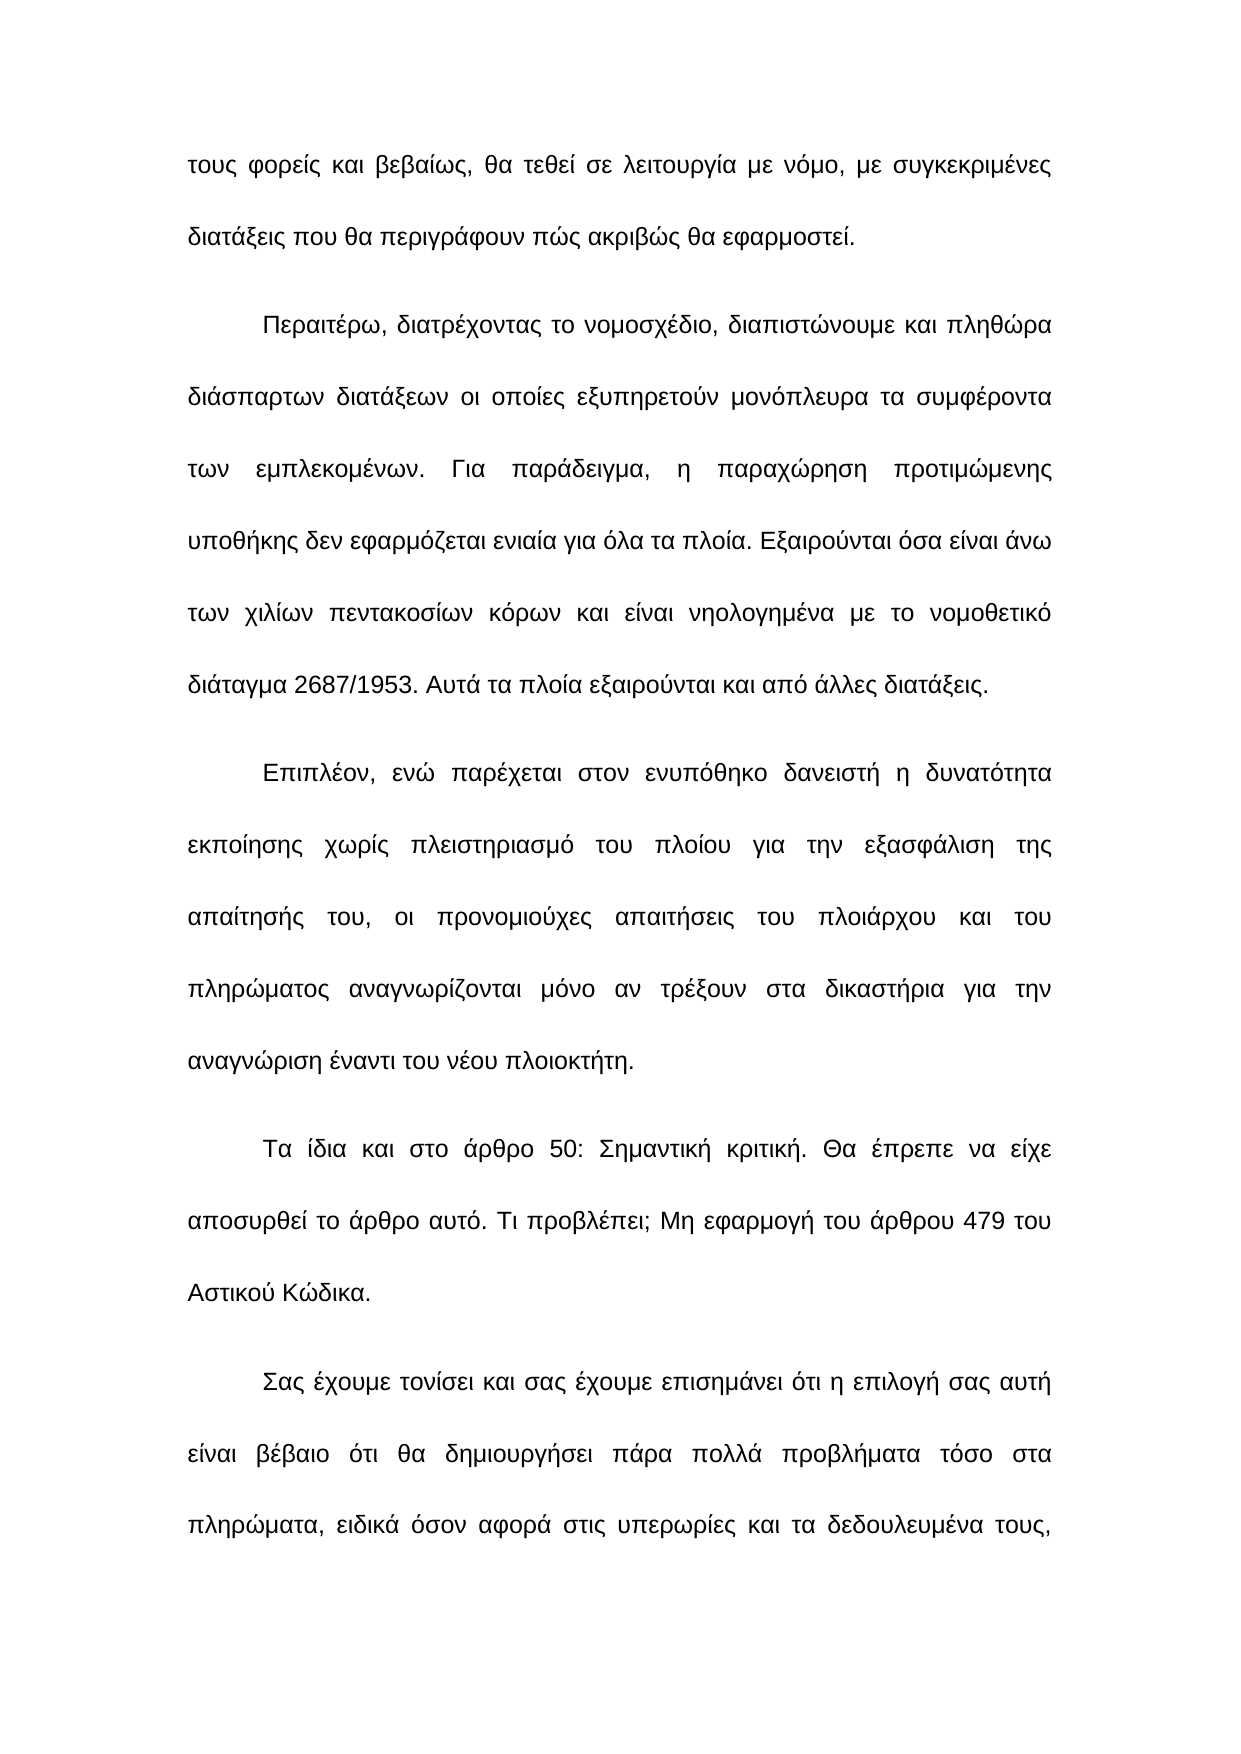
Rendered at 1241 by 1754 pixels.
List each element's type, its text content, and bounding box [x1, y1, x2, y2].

text Περαιτέρω, διατρέχοντας το νομοσχέδιο, διαπιστώνουμε και πληθώρα διάσπαρτων διατάξεων οι οποίες εξυπηρετούν μονόπλευρα τα συμφέροντα των εμπλεκομένων. Για παράδειγμα, η παραχώρηση προτιμώμενης υποθήκης δεν εφαρμόζεται ενιαία για όλα τα πλοία. Εξαιρούνται όσα είναι άνω των χιλίων πεντακοσίων κόρων και είναι νηολογημένα με το νομοθετικό διάταγμα 2687/1953. Αυτά τα πλοία εξαιρούνται και από άλλες διατάξεις. [187, 310, 1053, 698]
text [187, 1367, 1053, 1539]
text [187, 150, 1053, 251]
text Τα ίδια και στο άρθρο 50: Σημαντική κριτική. Θα έπρεπε να είχε αποσυρθεί το άρθρο αυτό. Τι προβλέπει; Μη εφαρμογή του άρθρου 479 του Αστικού Κώδικα. [187, 1134, 1053, 1307]
text Επιπλέον, ενώ παρέχεται στον ενυπόθηκο δανειστή η δυνατότητα εκποίησης χωρίς πλειστηριασμό του πλοίου για την εξασφάλιση της απαίτησής του, οι προνομιούχες απαιτήσεις του πλοιάρχου και του πληρώματος αναγνωρίζονται μόνο αν τρέξουν στα δικαστήρια για την αναγνώριση έναντι του νέου πλοιοκτήτη. [187, 758, 1053, 1074]
